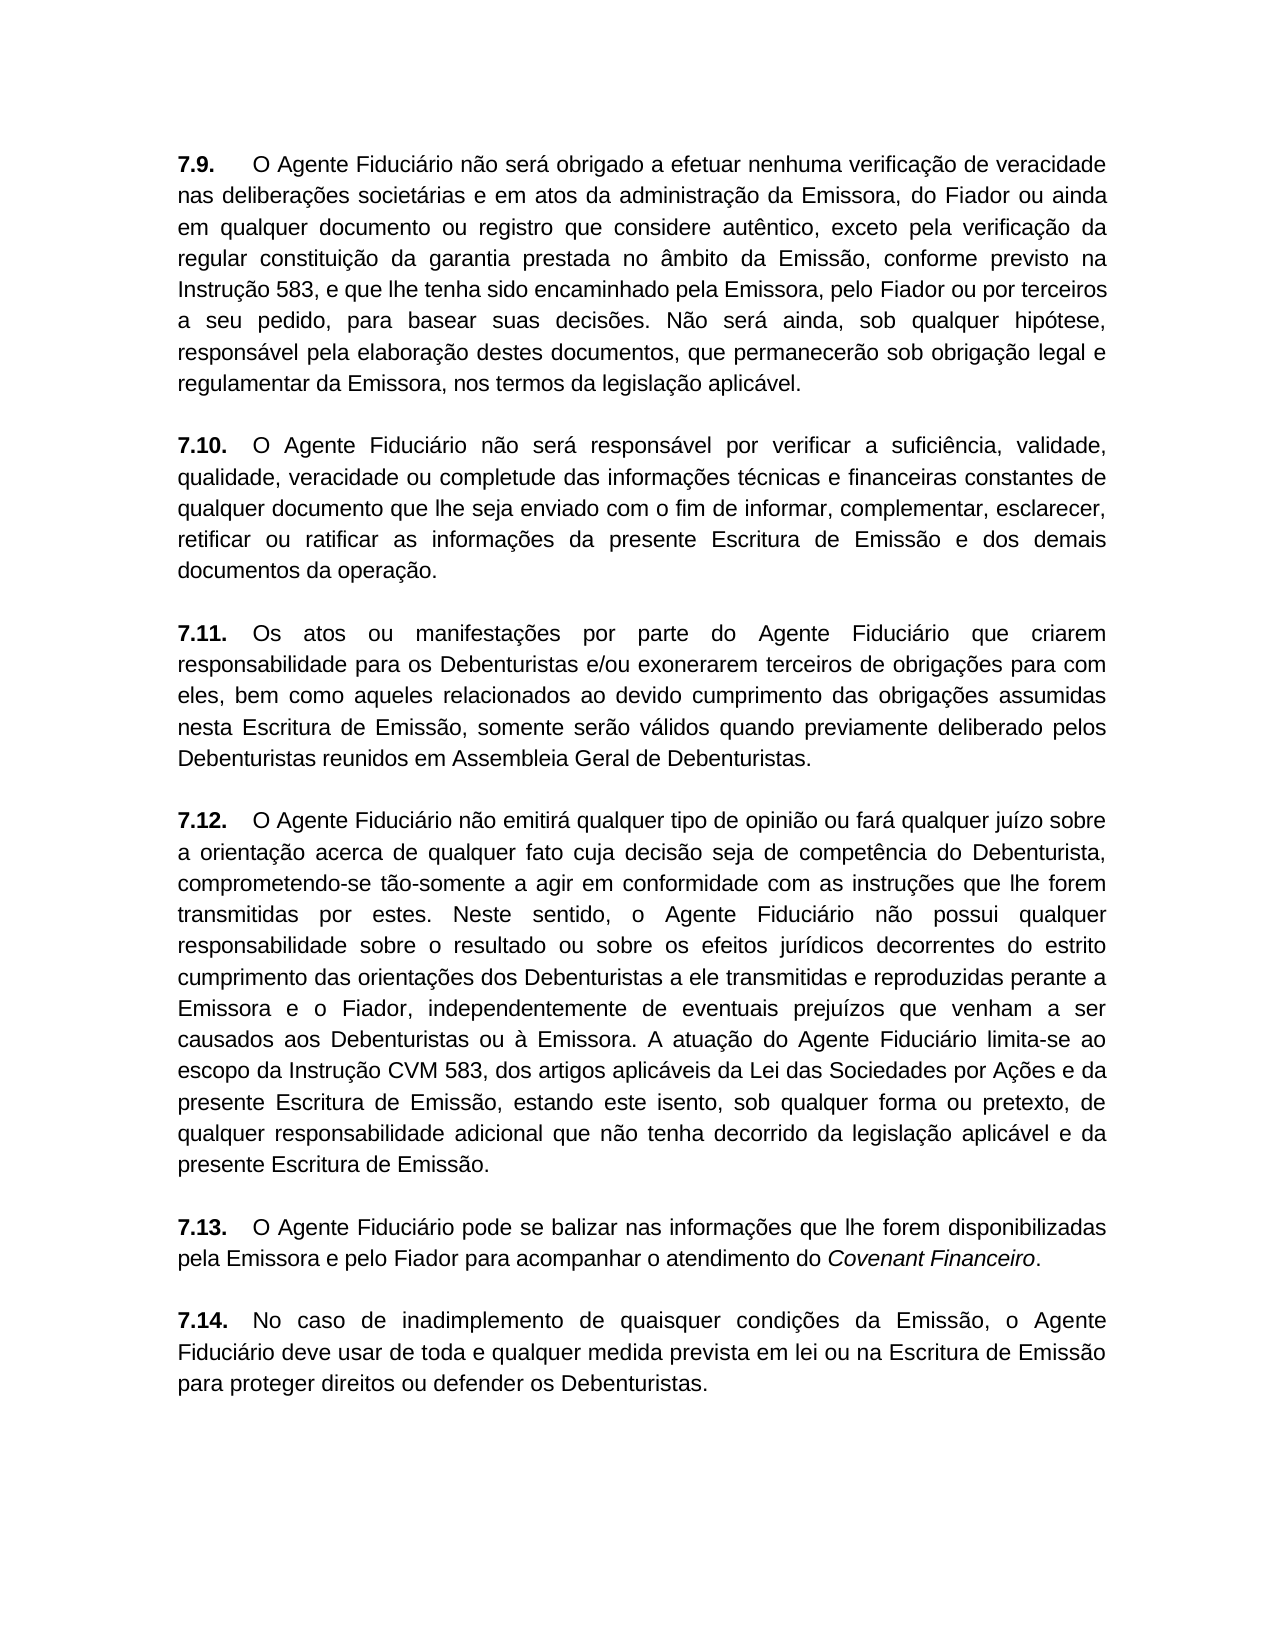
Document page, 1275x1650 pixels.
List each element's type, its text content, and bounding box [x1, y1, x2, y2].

list O Agente Fiduciário não será obrigado a efetuar nenhuma verificação de veracidade nas deliberações societárias e em atos da administração da Emissora, do Fiador ou ainda em qualquer documento ou registro que considere autêntico, exceto pela verificação da regular constituição da garantia prestada no âmbito da Emissão, conforme previsto na Instrução 583, e que lhe tenha sido encaminhado pela Emissora, pelo Fiador ou por terceiros a seu pedido, para basear suas decisões. Não será ainda, sob qualquer hipótese, responsável pela elaboração destes documentos, que permanecerão sob obrigação legal e regulamentar da Emissora, nos termos da legislação aplicável. [177, 148, 1107, 398]
list O Agente Fiduciário pode se balizar nas informações que lhe forem disponibilizadas pela Emissora e pelo Fiador para acompanhar o atendimento do Covenant Financeiro. [177, 1210, 1107, 1273]
list O Agente Fiduciário não será responsável por verificar a suficiência, validade, qualidade, veracidade ou completude das informações técnicas e financeiras constantes de qualquer documento que lhe seja enviado com o fim de informar, complementar, esclarecer, retificar ou ratificar as informações da presente Escritura de Emissão e dos demais documentos da operação. [177, 429, 1107, 585]
list No caso de inadimplemento de quaisquer condições da Emissão, o Agente Fiduciário deve usar de toda e qualquer medida prevista em lei ou na Escritura de Emissão para proteger direitos ou defender os Debenturistas. [177, 1304, 1107, 1398]
list O Agente Fiduciário não emitirá qualquer tipo de opinião ou fará qualquer juízo sobre a orientação acerca de qualquer fato cuja decisão seja de competência do Debenturista, comprometendo-se tão-somente a agir em conformidade com as instruções que lhe forem transmitidas por estes. Neste sentido, o Agente Fiduciário não possui qualquer responsabilidade sobre o resultado ou sobre os efeitos jurídicos decorrentes do estrito cumprimento das orientações dos Debenturistas a ele transmitidas e reproduzidas perante a Emissora e o Fiador, independentemente de eventuais prejuízos que venham a ser causados aos Debenturistas ou à Emissora. A atuação do Agente Fiduciário limita-se ao escopo da Instrução CVM 583, dos artigos aplicáveis da Lei das Sociedades por Ações e da presente Escritura de Emissão, estando este isento, sob qualquer forma ou pretexto, de qualquer responsabilidade adicional que não tenha decorrido da legislação aplicável e da presente Escritura de Emissão. [177, 804, 1107, 1179]
list Os atos ou manifestações por parte do Agente Fiduciário que criarem responsabilidade para os Debenturistas e/ou exonerarem terceiros de obrigações para com eles, bem como aqueles relacionados ao devido cumprimento das obrigações assumidas nesta Escritura de Emissão, somente serão válidos quando previamente deliberado pelos Debenturistas reunidos em Assembleia Geral de Debenturistas. [177, 616, 1107, 773]
